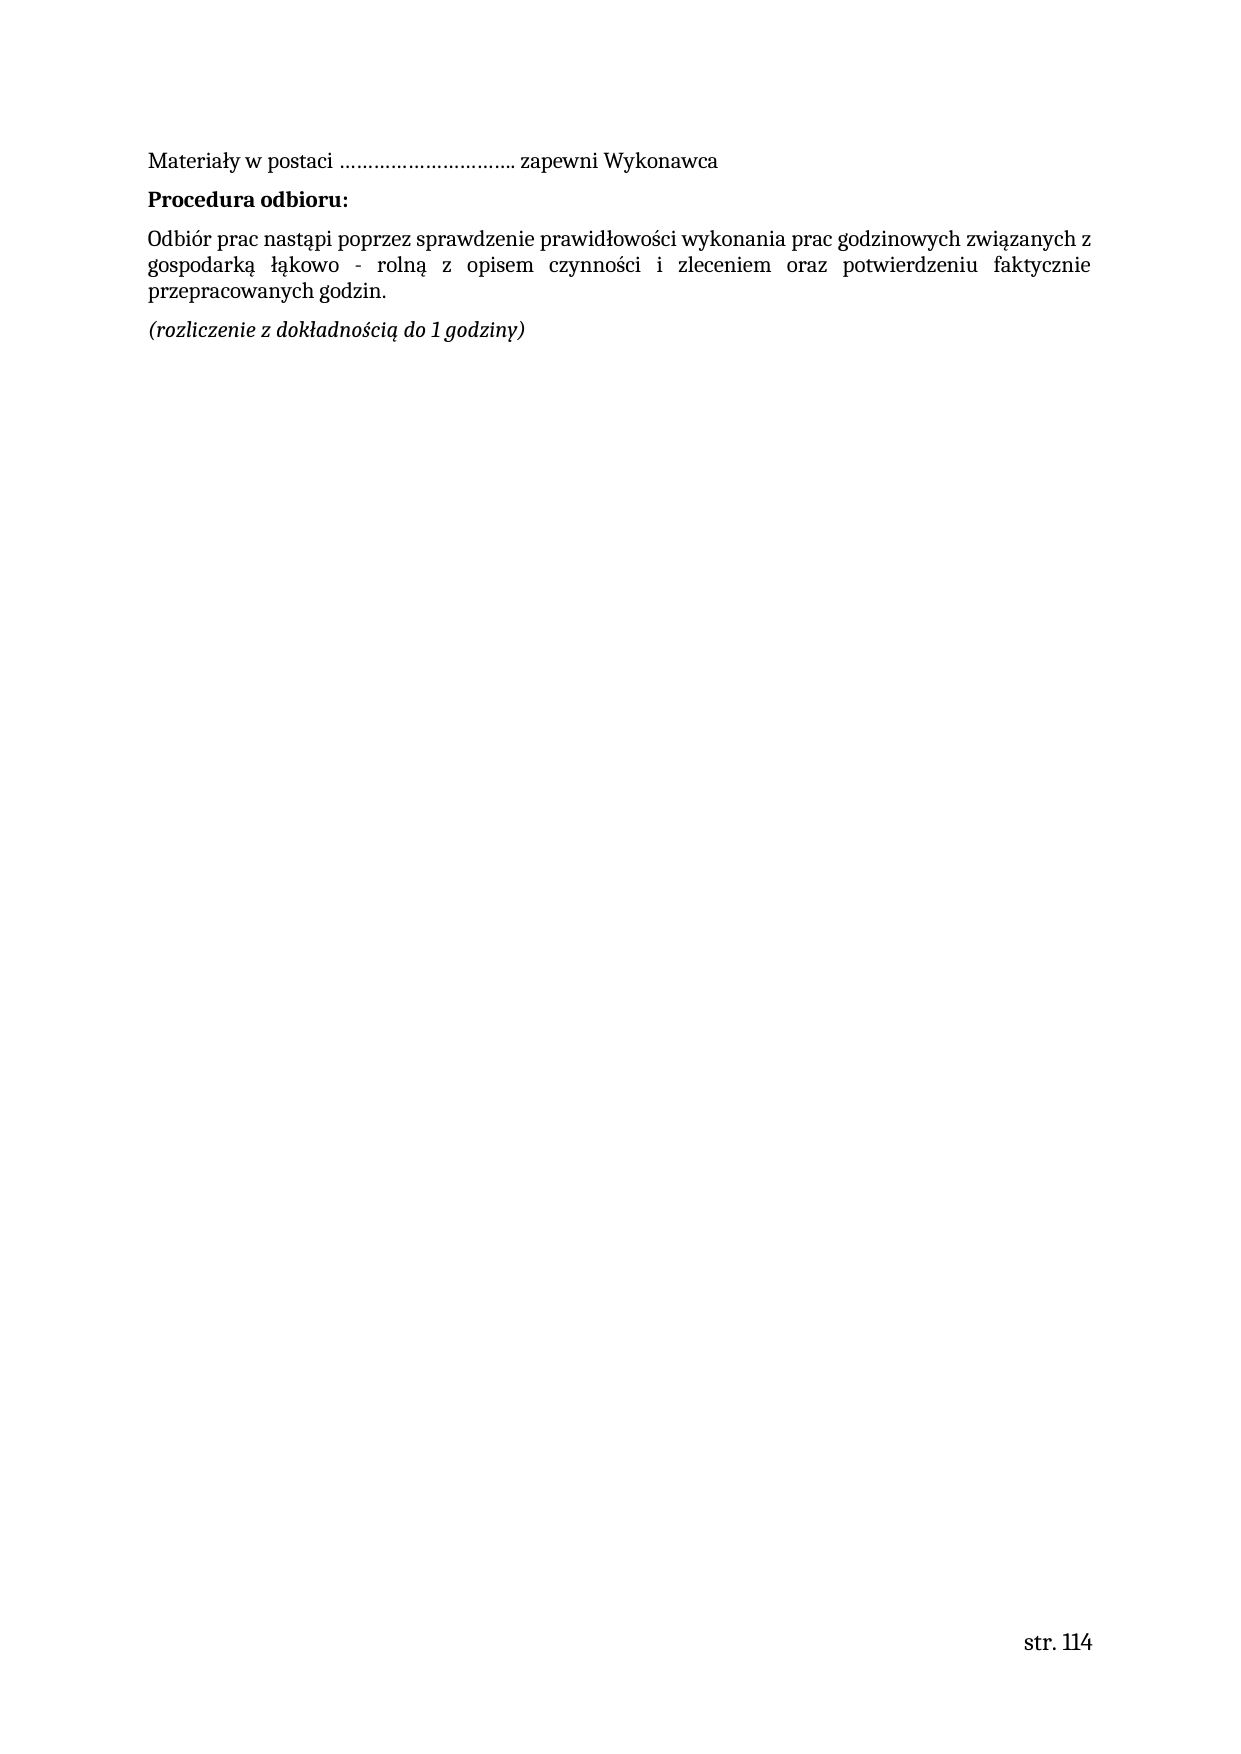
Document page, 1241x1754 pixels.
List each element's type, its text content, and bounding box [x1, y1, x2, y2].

text (rozliczenie z dokładnością do 1 godziny) [148, 317, 1093, 343]
text Odbiór prac nastąpi poprzez sprawdzenie prawidłowości wykonania prac godzinowych związanych z gospodarką łąkowo - rolną z opisem czynności i zleceniem oraz potwierdzeniu faktycznie przepracowanych godzin. [148, 225, 1093, 304]
text Procedura odbioru: [148, 186, 1093, 213]
text Materiały w postaci …………………………. zapewni Wykonawca [148, 148, 1093, 174]
